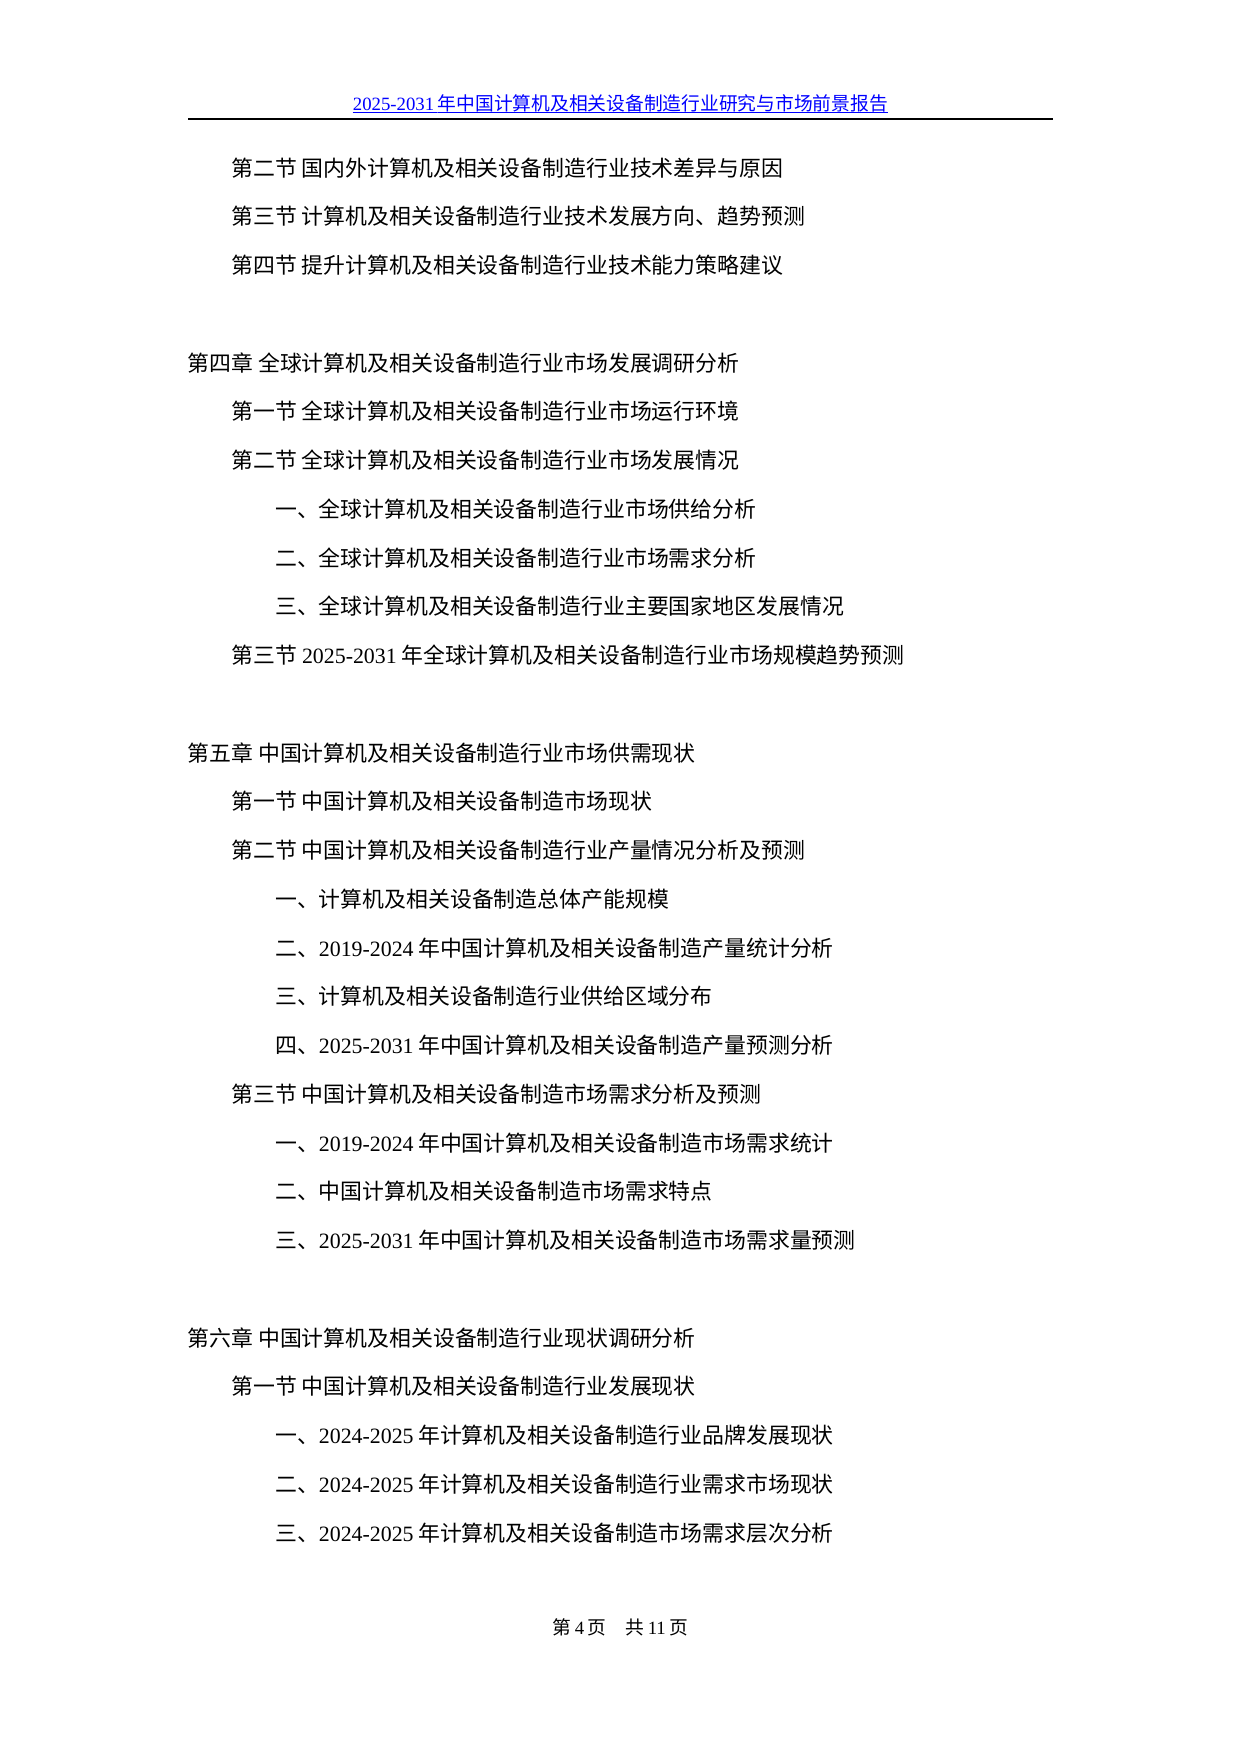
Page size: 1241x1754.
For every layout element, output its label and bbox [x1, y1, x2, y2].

text [187, 150, 1053, 1548]
